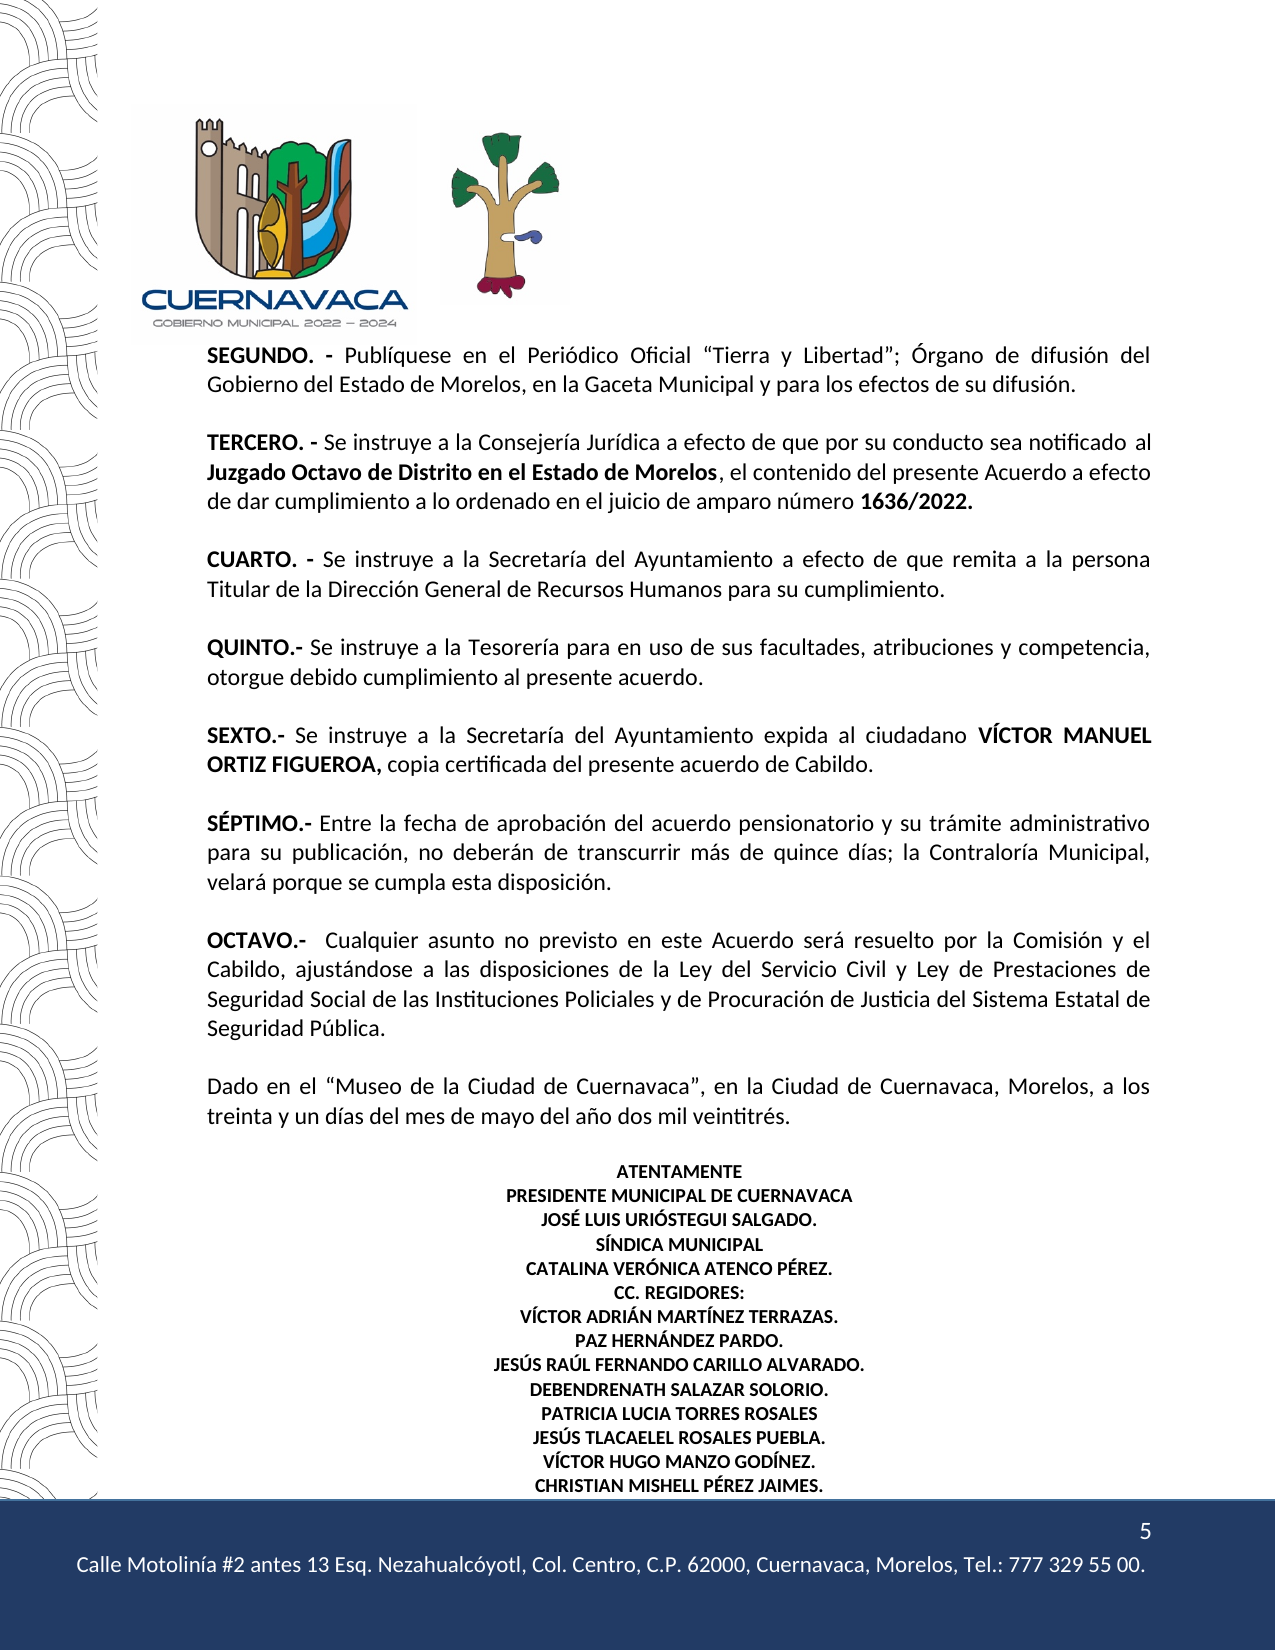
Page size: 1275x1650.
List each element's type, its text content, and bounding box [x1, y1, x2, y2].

picture [0, 0, 98, 1499]
text SEXTO.- Se instruye a la Secretaría del Ayuntamiento expida al ciudadano VÍCTOR MANUEL ORTIZ FIGUEROA, copia certificada del presente acuerdo de Cabildo. [207, 720, 1152, 779]
text PATRICIA LUCIA TORRES ROSALES [207, 1401, 1152, 1425]
text CATALINA VERÓNICA ATENCO PÉREZ. [207, 1256, 1152, 1280]
text PAZ HERNÁNDEZ PARDO. [207, 1328, 1152, 1353]
text QUINTO.- Se instruye a la Tesorería para en uso de sus facultades, atribuciones y competencia, otorgue debido cumplimiento al presente acuerdo. [207, 632, 1152, 691]
text SÍNDICA MUNICIPAL [207, 1232, 1152, 1256]
text TERCERO. - Se instruye a la Consejería Jurídica a efecto de que por su conducto sea notificado al Juzgado Octavo de Distrito en el Estado de Morelos, el contenido del presente Acuerdo a efecto de dar cumplimiento a lo ordenado en el juicio de amparo número 1636/2022. [207, 427, 1152, 515]
picture [440, 120, 570, 305]
text PRESIDENTE MUNICIPAL DE CUERNAVACA [207, 1183, 1152, 1208]
text VÍCTOR ADRIÁN MARTÍNEZ TERRAZAS. [207, 1304, 1152, 1328]
text JESÚS RAÚL FERNANDO CARILLO ALVARADO. [207, 1353, 1152, 1377]
text Dado en el “Museo de la Ciudad de Cuernavaca”, en la Ciudad de Cuernavaca, Morelos, a los treinta y un días del mes de mayo del año dos mil veintitrés. [207, 1071, 1152, 1130]
text JOSÉ LUIS URIÓSTEGUI SALGADO. [207, 1208, 1152, 1232]
text CC. REGIDORES: [207, 1280, 1152, 1304]
text JESÚS TLACAELEL ROSALES PUEBLA. [207, 1425, 1152, 1449]
text SÉPTIMO.- Entre la fecha de aprobación del acuerdo pensionatorio y su trámite administrativo para su publicación, no deberán de transcurrir más de quince días; la Contraloría Municipal, velará porque se cumpla esta disposición. [207, 808, 1152, 896]
picture [130, 104, 418, 345]
text DEBENDRENATH SALAZAR SOLORIO. [207, 1377, 1152, 1401]
text OCTAVO.- Cualquier asunto no previsto en este Acuerdo será resuelto por la Comisión y el Cabildo, ajustándose a las disposiciones de la Ley del Servicio Civil y Ley de Prestaciones de Seguridad Social de las Instituciones Policiales y de Procuración de Justicia del Sistema Estatal de Seguridad Pública. [207, 925, 1152, 1042]
text CHRISTIAN MISHELL PÉREZ JAIMES. [207, 1473, 1152, 1498]
text SEGUNDO. - Publíquese en el Periódico Oficial “Tierra y Libertad”; Órgano de difusión del Gobierno del Estado de Morelos, en la Gaceta Municipal y para los efectos de su difusión. [207, 340, 1152, 398]
text ATENTAMENTE [207, 1159, 1152, 1183]
text VÍCTOR HUGO MANZO GODÍNEZ. [207, 1449, 1152, 1473]
text CUARTO. - Se instruye a la Secretaría del Ayuntamiento a efecto de que remita a la persona Titular de la Dirección General de Recursos Humanos para su cumplimiento. [207, 544, 1152, 603]
